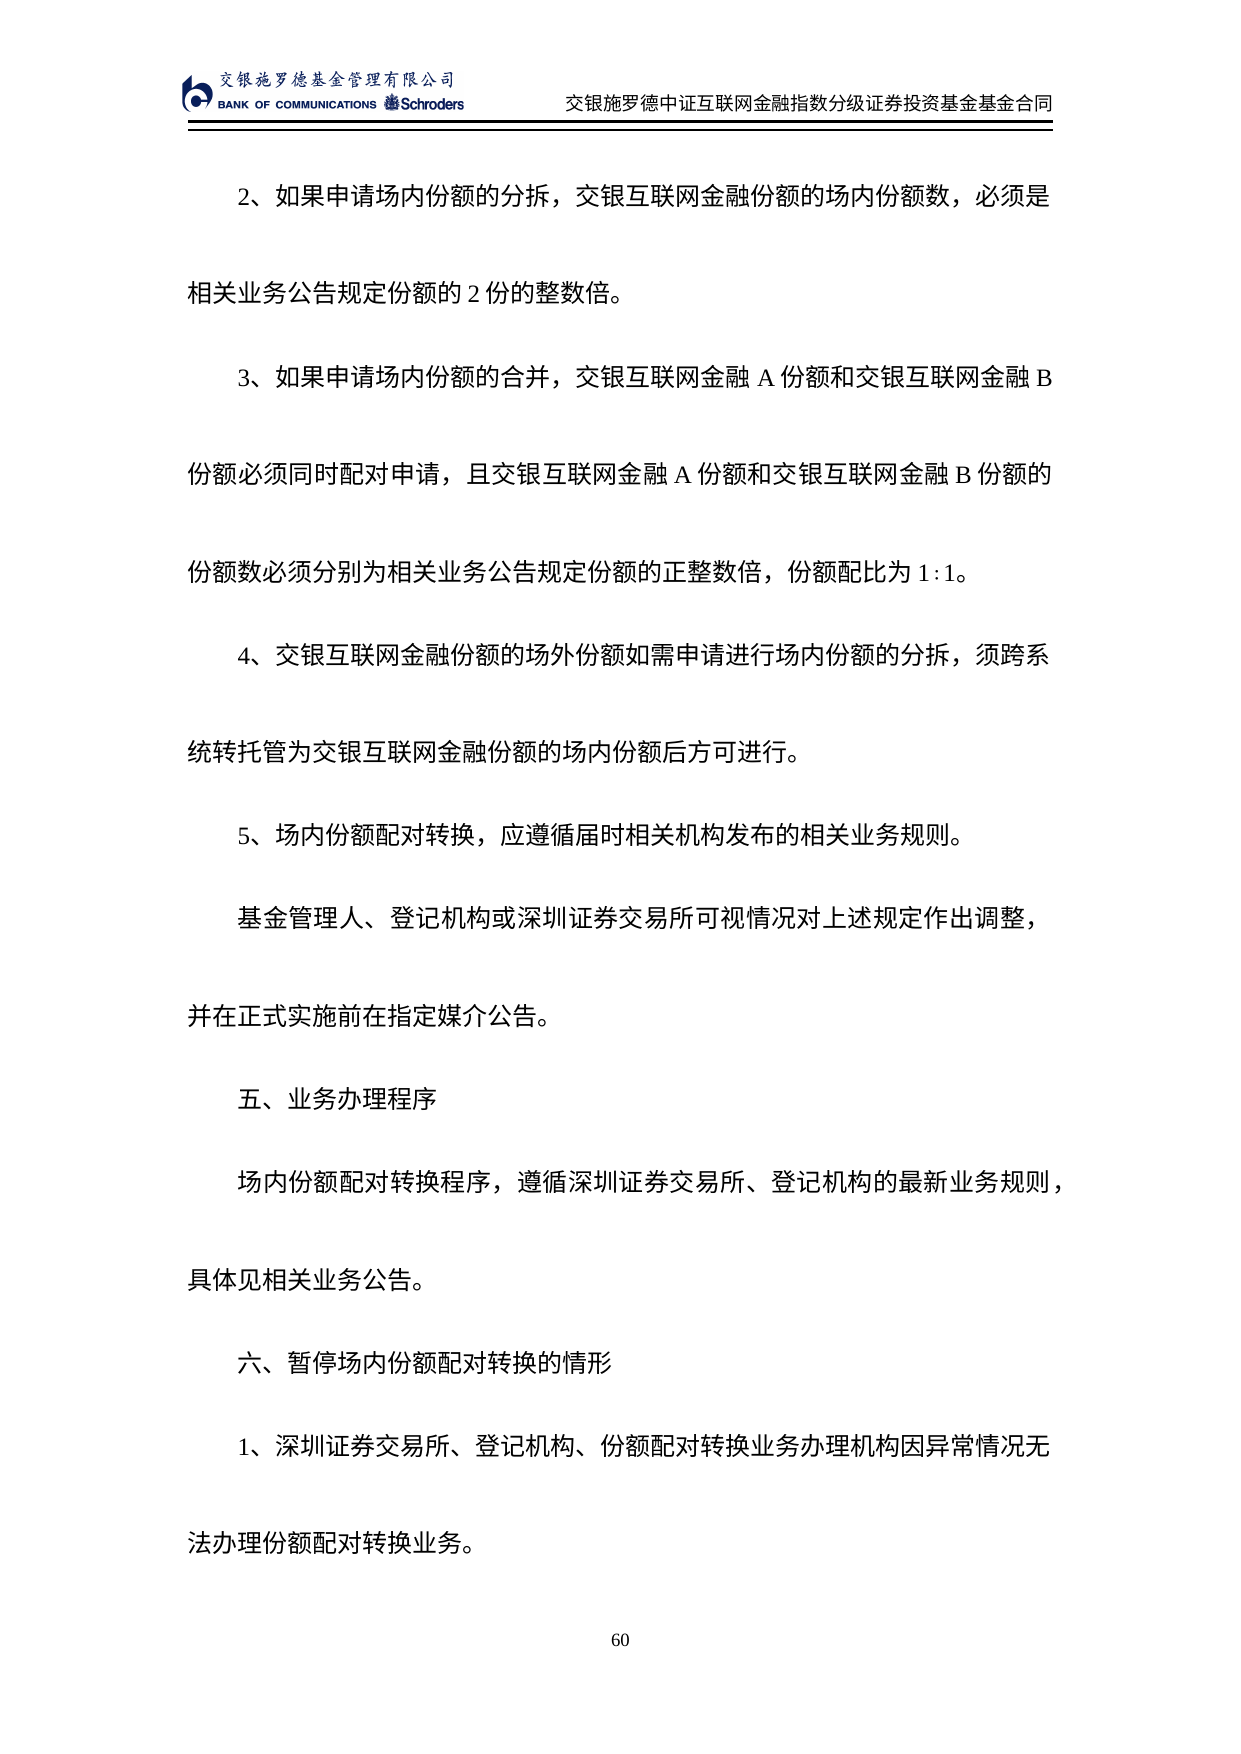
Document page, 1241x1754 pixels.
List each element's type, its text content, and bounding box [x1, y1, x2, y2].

text 5、场内份额配对转换，应遵循届时相关机构发布的相关业务规则。 [187, 801, 1053, 866]
text 基金管理人、登记机构或深圳证券交易所可视情况对上述规定作出调整，并在正式实施前在指定媒介公告。 [187, 884, 1053, 1047]
text 五、业务办理程序 [187, 1065, 1053, 1130]
text 4、交银互联网金融份额的场外份额如需申请进行场内份额的分拆，须跨系统转托管为交银互联网金融份额的场内份额后方可进行。 [187, 621, 1053, 783]
text 2、如果申请场内份额的分拆，交银互联网金融份额的场内份额数，必须是相关业务公告规定份额的2份的整数倍。 [187, 162, 1053, 324]
text 3、如果申请场内份额的合并，交银互联网金融A份额和交银互联网金融B份额必须同时配对申请，且交银互联网金融A份额和交银互联网金融B份额的份额数必须分别为相关业务公告规定份额的正整数倍，份额配比为1∶1。 [187, 343, 1053, 603]
text 场内份额配对转换程序，遵循深圳证券交易所、登记机构的最新业务规则，具体见相关业务公告。 [187, 1148, 1053, 1311]
text 六、暂停场内份额配对转换的情形 [187, 1329, 1053, 1394]
picture [182, 71, 464, 112]
text 1、深圳证券交易所、登记机构、份额配对转换业务办理机构因异常情况无法办理份额配对转换业务。 [187, 1412, 1053, 1574]
